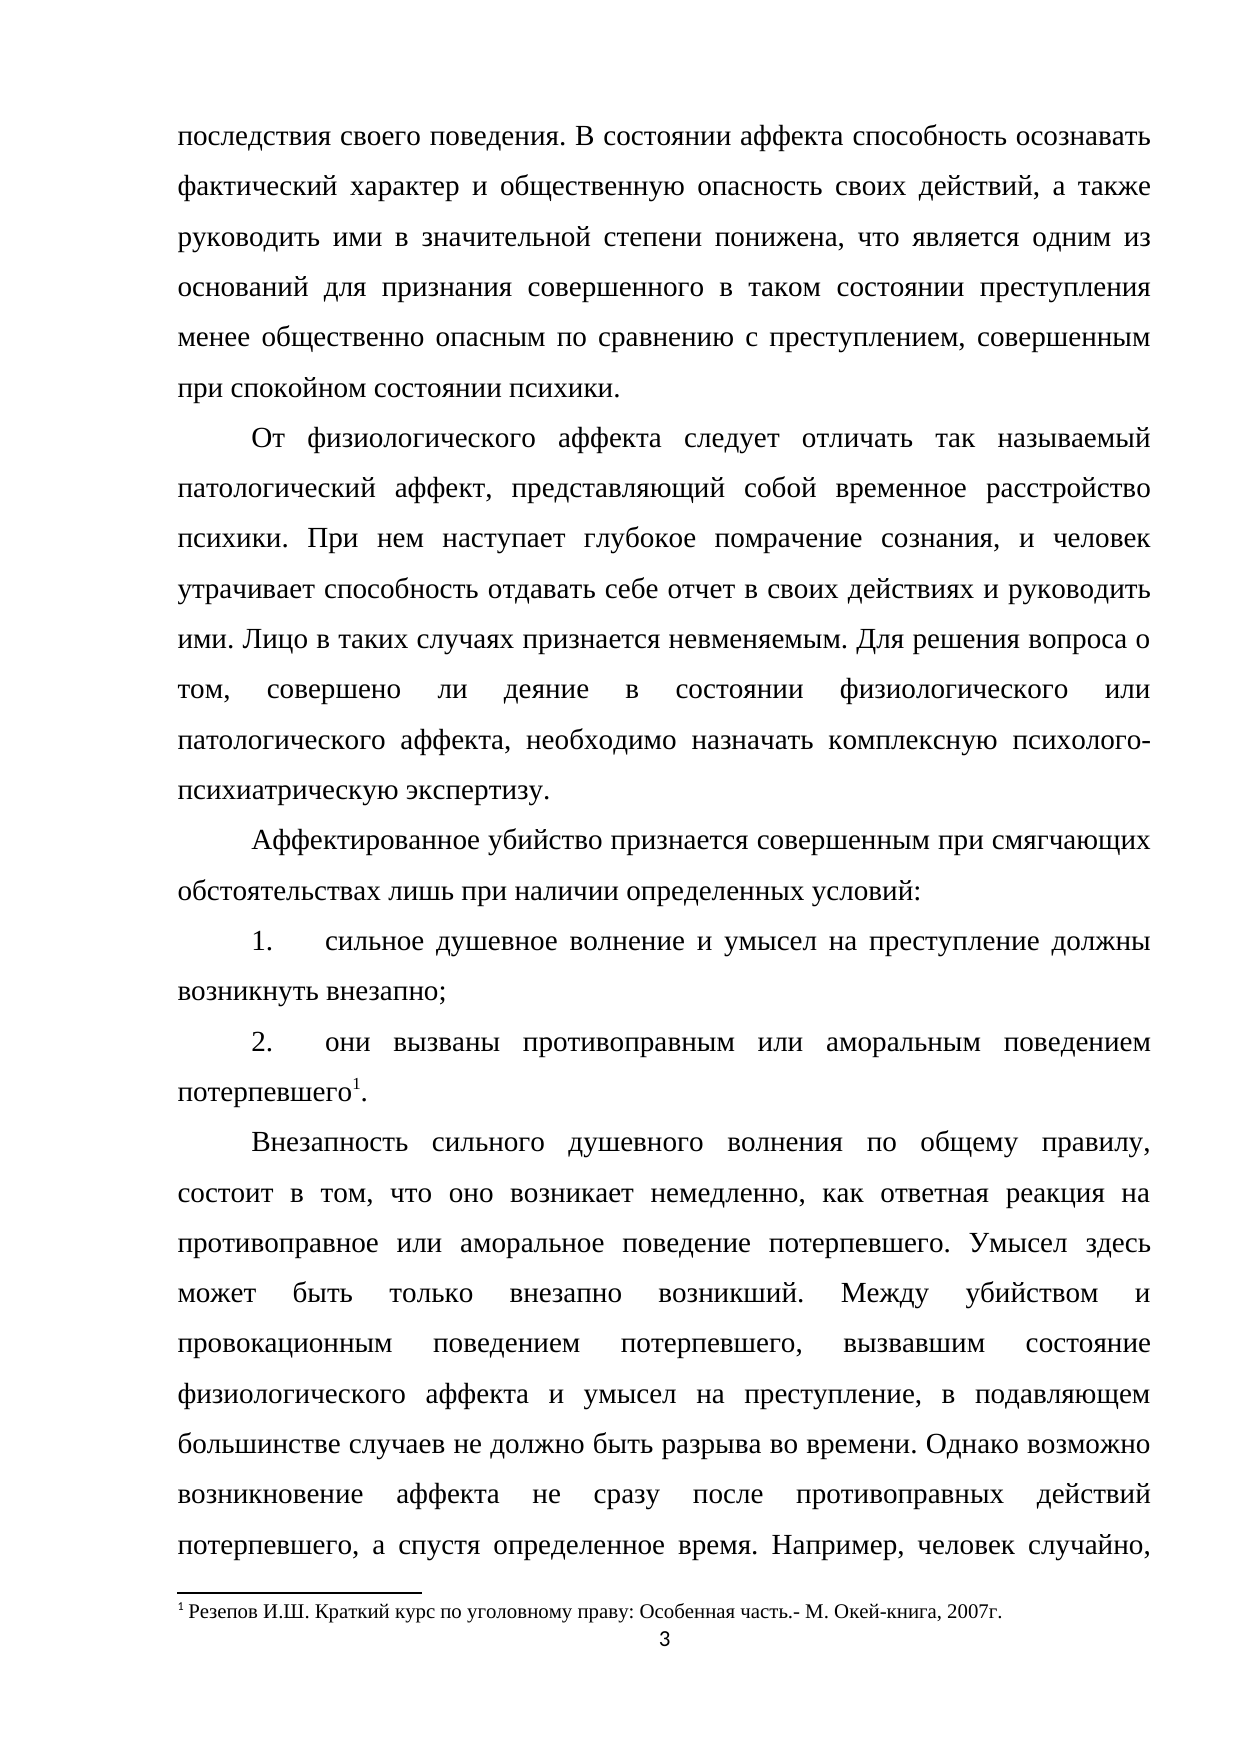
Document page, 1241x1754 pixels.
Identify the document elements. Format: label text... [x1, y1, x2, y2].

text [177, 1124, 1152, 1560]
text От физиологического аффекта следует отличать так называемый патологический аффект, представляющий собой временное расстройство психики. При нем наступает глубокое помрачение сознания, и человек утрачивает способность отдавать себе отчет в своих действиях и руководить ими. Лицо в таких случаях признается невменяемым. Для решения вопроса о том, совершено ли деяние в состоянии физиологического или патологического аффекта, необходимо назначать комплексную психолого-психиатрическую экспертизу. [177, 420, 1152, 806]
list они вызваны противоправным или аморальным поведением потерпевшего. [177, 1024, 1152, 1108]
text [177, 118, 1152, 403]
list сильное душевное волнение и умысел на преступление должны возникнуть внезапно; [177, 923, 1152, 1007]
text Аффектированное убийство признается совершенным при смягчающих обстоятельствах лишь при наличии определенных условий: [177, 822, 1152, 906]
